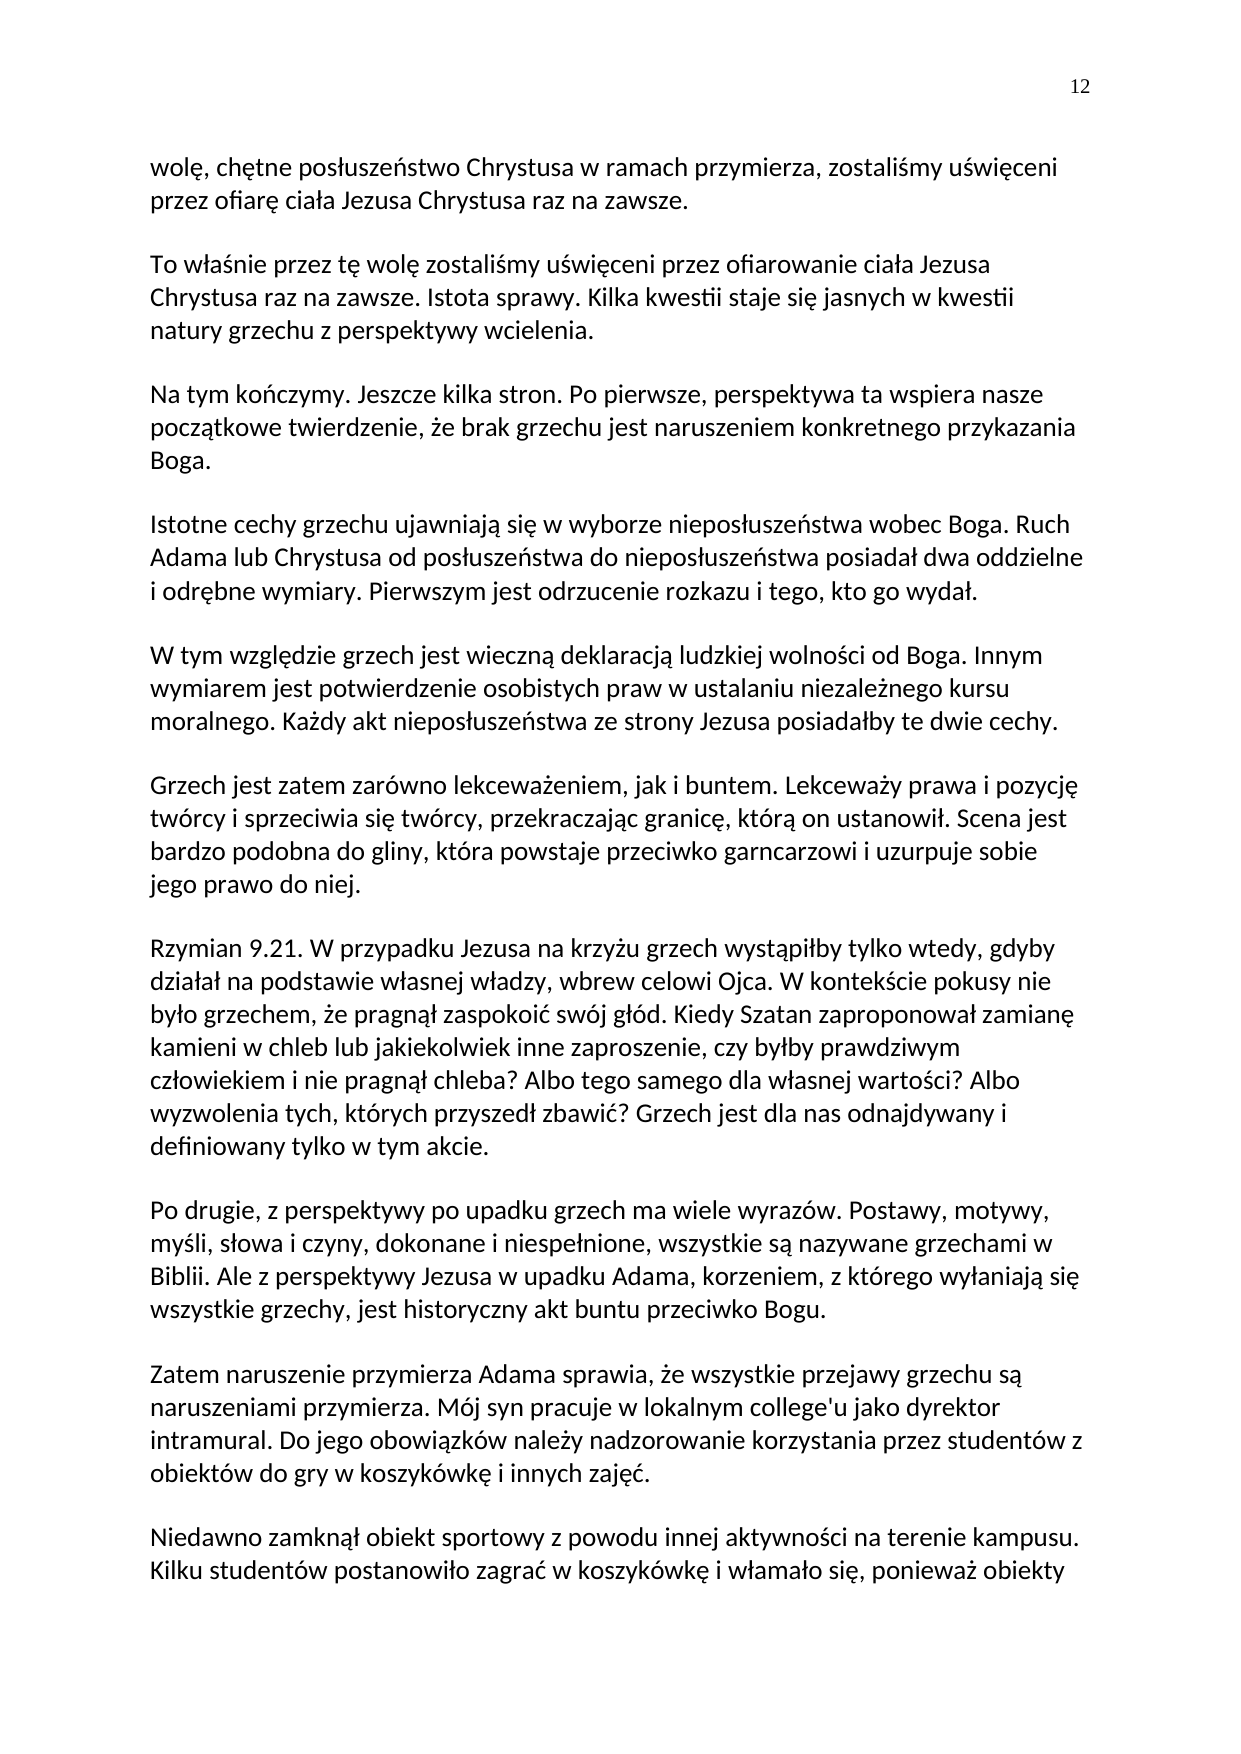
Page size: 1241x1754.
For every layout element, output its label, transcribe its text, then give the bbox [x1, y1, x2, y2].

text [150, 150, 1090, 216]
text Zatem naruszenie przymierza Adama sprawia, że wszystkie przejawy grzechu są naruszeniami przymierza. Mój syn pracuje w lokalnym college'u jako dyrektor intramural. Do jego obowiązków należy nadzorowanie korzystania przez studentów z obiektów do gry w koszykówkę i innych zajęć. [150, 1357, 1090, 1489]
text Istotne cechy grzechu ujawniają się w wyborze nieposłuszeństwa wobec Boga. Ruch Adama lub Chrystusa od posłuszeństwa do nieposłuszeństwa posiadał dwa oddzielne i odrębne wymiary. Pierwszym jest odrzucenie rozkazu i tego, kto go wydał. [150, 508, 1090, 607]
text To właśnie przez tę wolę zostaliśmy uświęceni przez ofiarowanie ciała Jezusa Chrystusa raz na zawsze. Istota sprawy. Kilka kwestii staje się jasnych w kwestii natury grzechu z perspektywy wcielenia. [150, 247, 1090, 346]
text Rzymian 9.21. W przypadku Jezusa na krzyżu grzech wystąpiłby tylko wtedy, gdyby działał na podstawie własnej władzy, wbrew celowi Ojca. W kontekście pokusy nie było grzechem, że pragnął zaspokoić swój głód. Kiedy Szatan zaproponował zamianę kamieni w chleb lub jakiekolwiek inne zaproszenie, czy byłby prawdziwym człowiekiem i nie pragnął chleba? Albo tego samego dla własnej wartości? Albo wyzwolenia tych, których przyszedł zbawić? Grzech jest dla nas odnajdywany i definiowany tylko w tym akcie. [150, 931, 1090, 1162]
text Grzech jest zatem zarówno lekceważeniem, jak i buntem. Lekceważy prawa i pozycję twórcy i sprzeciwia się twórcy, przekraczając granicę, którą on ustanowił. Scena jest bardzo podobna do gliny, która powstaje przeciwko garncarzowi i uzurpuje sobie jego prawo do niej. [150, 768, 1090, 900]
text W tym względzie grzech jest wieczną deklaracją ludzkiej wolności od Boga. Innym wymiarem jest potwierdzenie osobistych praw w ustalaniu niezależnego kursu moralnego. Każdy akt nieposłuszeństwa ze strony Jezusa posiadałby te dwie cechy. [150, 638, 1090, 737]
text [150, 1520, 1090, 1586]
text Na tym kończymy. Jeszcze kilka stron. Po pierwsze, perspektywa ta wspiera nasze początkowe twierdzenie, że brak grzechu jest naruszeniem konkretnego przykazania Boga. [150, 377, 1090, 476]
text Po drugie, z perspektywy po upadku grzech ma wiele wyrazów. Postawy, motywy, myśli, słowa i czyny, dokonane i niespełnione, wszystkie są nazywane grzechami w Biblii. Ale z perspektywy Jezusa w upadku Adama, korzeniem, z którego wyłaniają się wszystkie grzechy, jest historyczny akt buntu przeciwko Bogu. [150, 1193, 1090, 1326]
